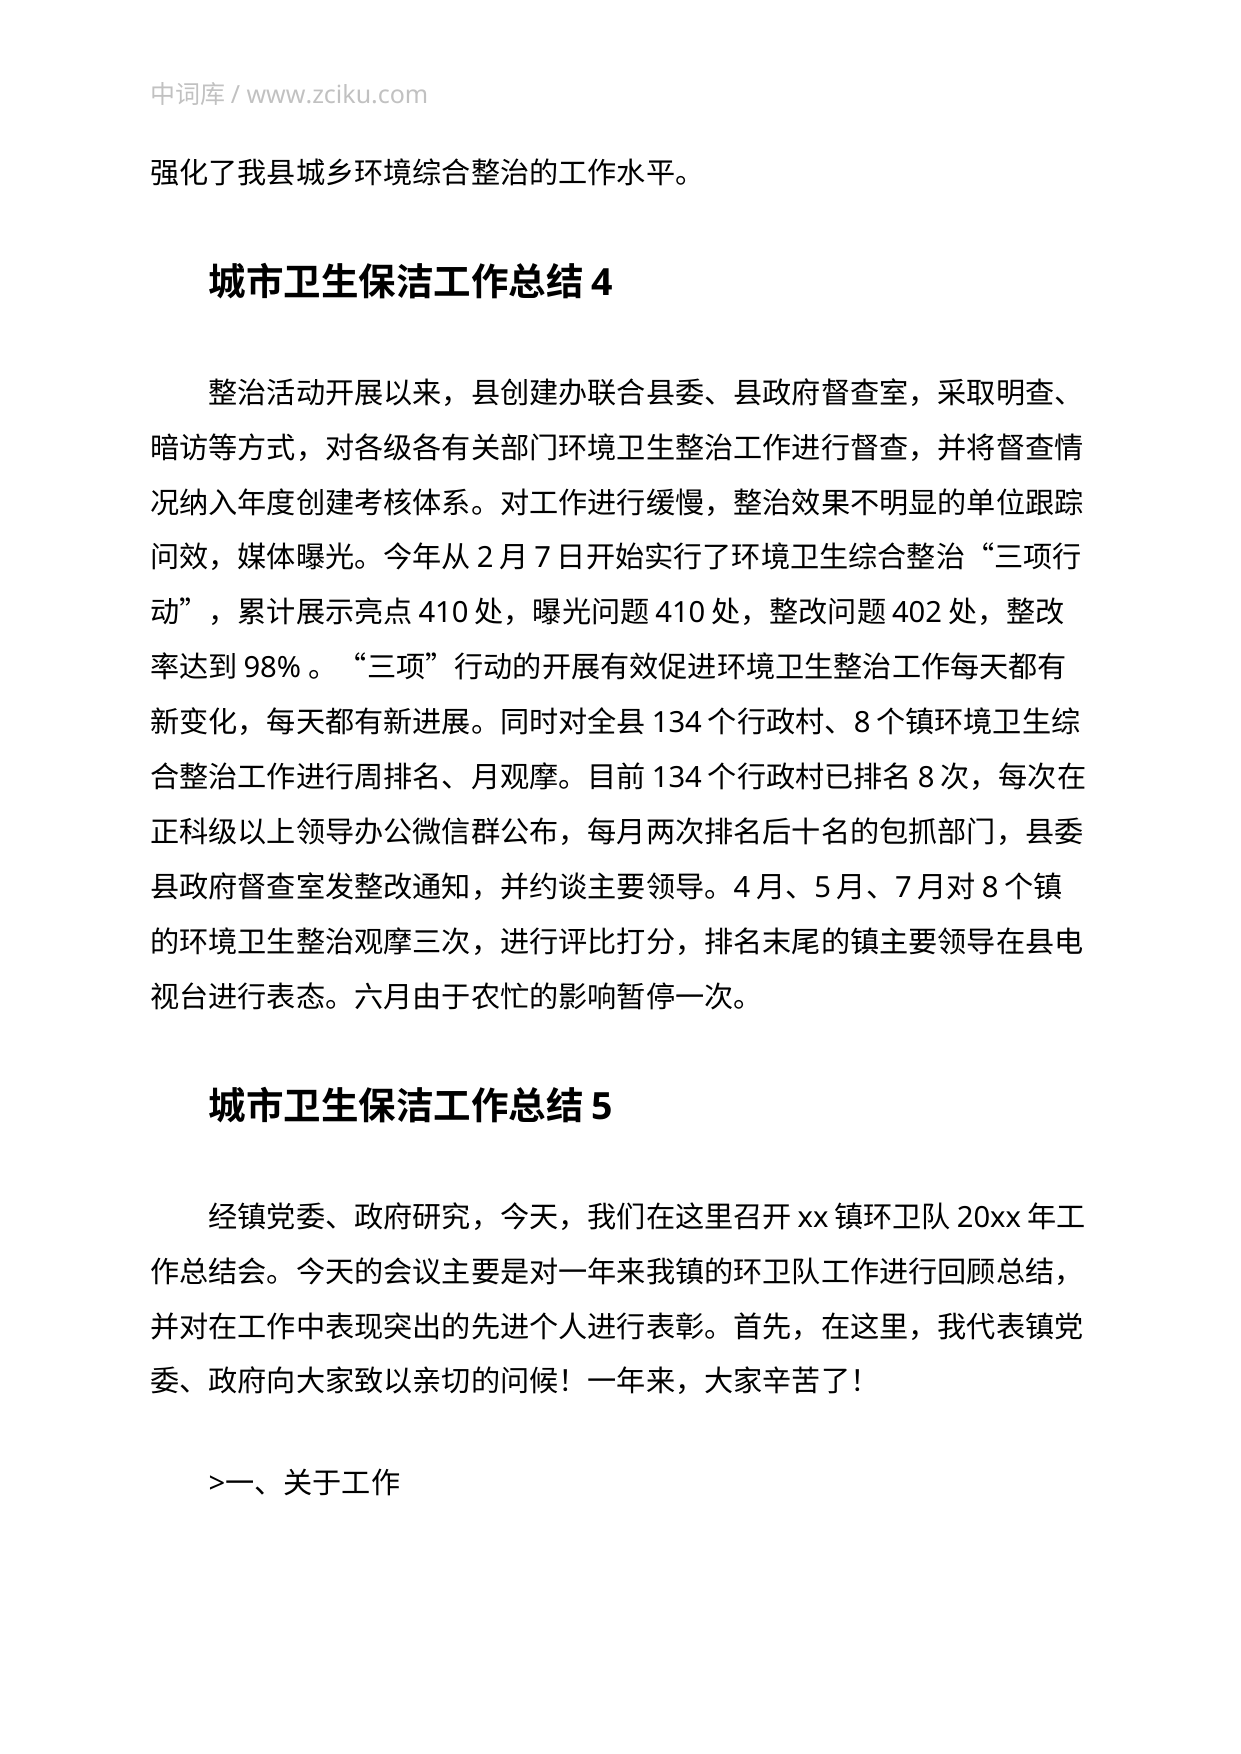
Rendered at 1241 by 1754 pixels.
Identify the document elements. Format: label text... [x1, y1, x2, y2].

text 城市卫生保洁工作总结5 [150, 1076, 1090, 1130]
text 经镇党委、政府研究，今天，我们在这里召开xx镇环卫队20xx年工作总结会。今天的会议主要是对一年来我镇的环卫队工作进行回顾总结，并对在工作中表现突出的先进个人进行表彰。首先，在这里，我代表镇党委、政府向大家致以亲切的问候！一年来，大家辛苦了！ [150, 1193, 1090, 1400]
text 整治活动开展以来，县创建办联合县委、县政府督查室，采取明查、暗访等方式，对各级各有关部门环境卫生整治工作进行督查，并将督查情况纳入年度创建考核体系。对工作进行缓慢，整治效果不明显的单位跟踪问效，媒体曝光。今年从2月7日开始实行了环境卫生综合整治“三项行动”，累计展示亮点410处，曝光问题410处，整改问题402处，整改率达到98% 。“三项”行动的开展有效促进环境卫生整治工作每天都有新变化，每天都有新进展。同时对全县134个行政村、8个镇环境卫生综合整治工作进行周排名、月观摩。目前134个行政村已排名8次，每次在正科级以上领导办公微信群公布，每月两次排名后十名的包抓部门，县委县政府督查室发整改通知，并约谈主要领导。4月、5月、7月对8个镇的环境卫生整治观摩三次，进行评比打分，排名末尾的镇主要领导在县电视台进行表态。六月由于农忙的影响暂停一次。 [150, 369, 1090, 1016]
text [150, 150, 1090, 192]
text 城市卫生保洁工作总结4 [150, 252, 1090, 306]
text >一、关于工作 [150, 1460, 1090, 1502]
